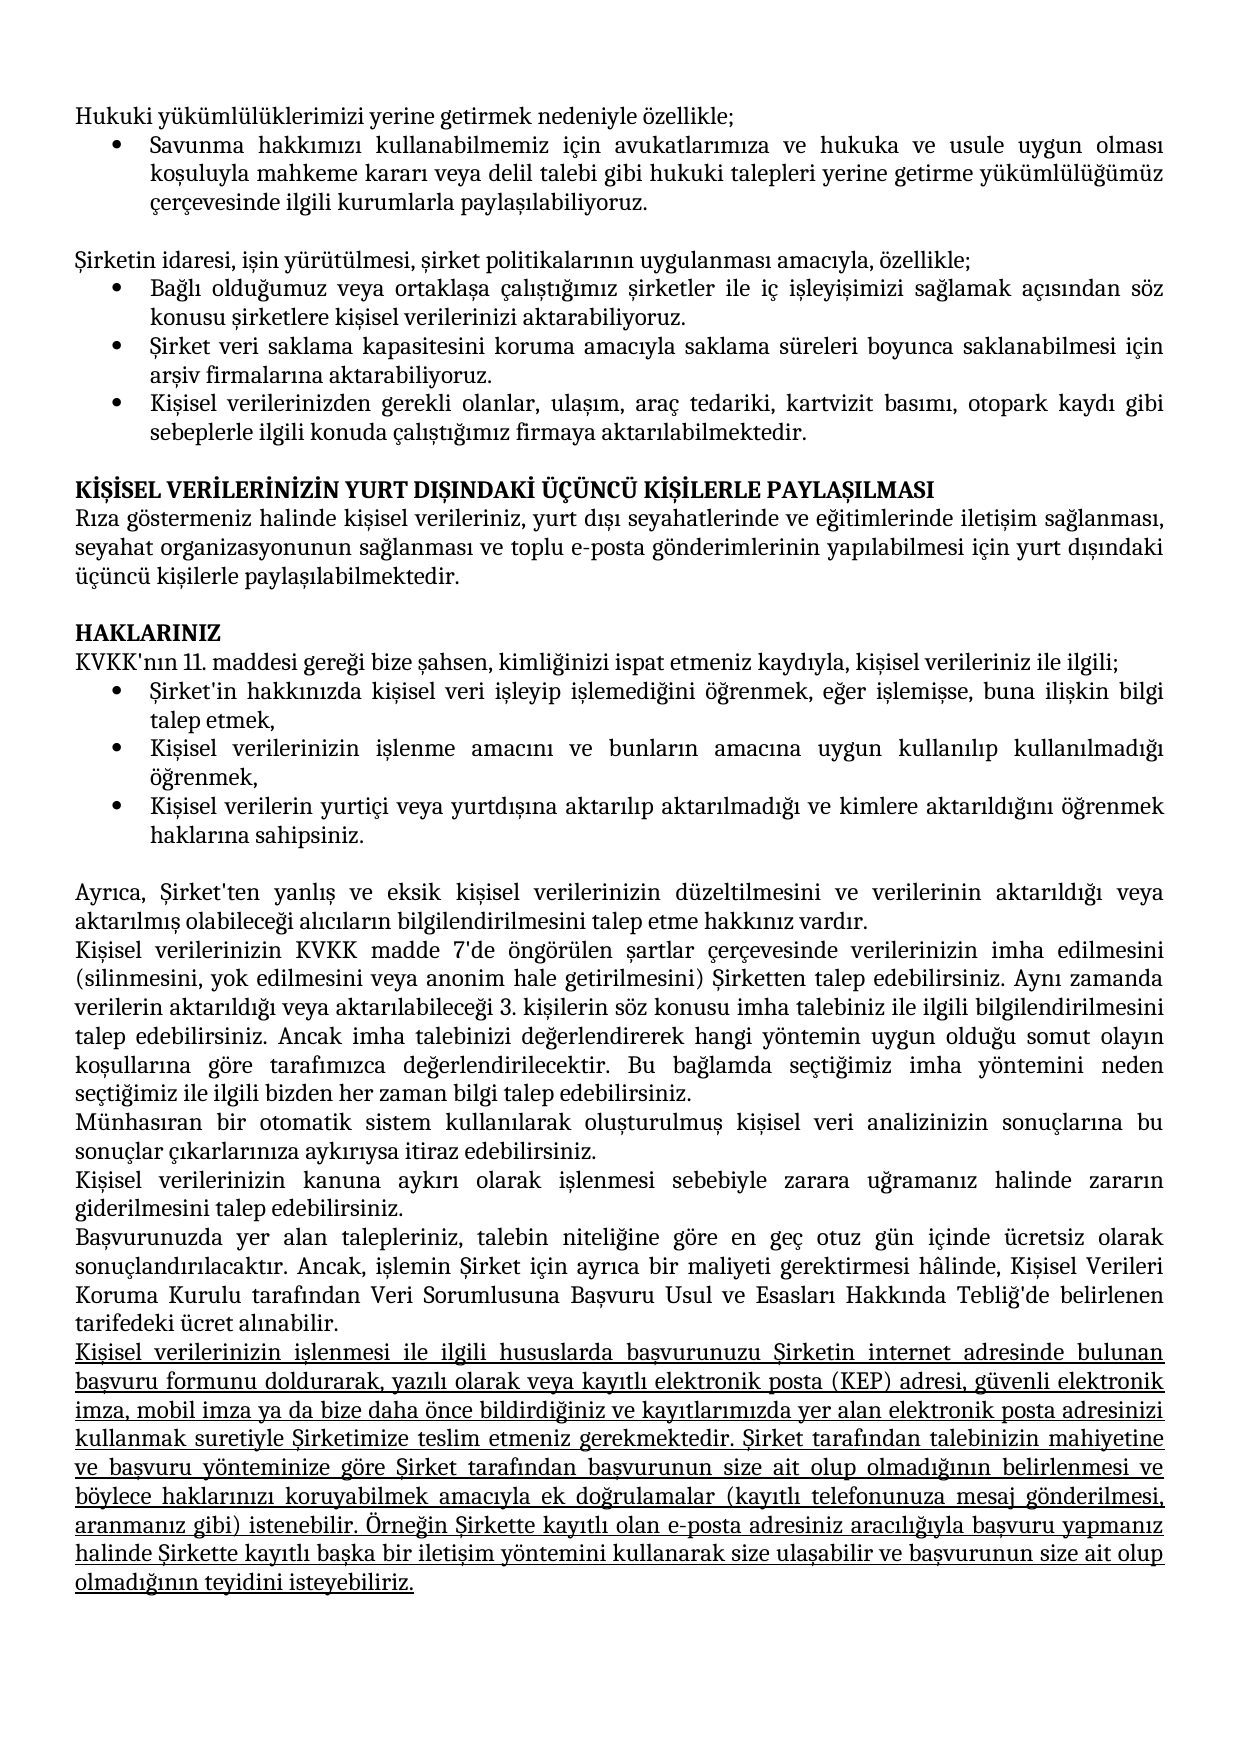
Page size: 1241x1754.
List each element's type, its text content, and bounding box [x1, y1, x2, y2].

list Bağlı olduğumuz veya ortaklaşa çalıştığımız şirketler ile iç işleyişimizi sağlamak açısından söz konusu şirketlere kişisel verilerinizi aktarabiliyoruz. [112, 274, 1165, 332]
text Münhasıran bir otomatik sistem kullanılarak oluşturulmuş kişisel veri analizinizin sonuçlarına bu sonuçlar çıkarlarınıza aykırıysa itiraz edebilirsiniz. [75, 1108, 1165, 1166]
list Kişisel verilerin yurtiçi veya yurtdışına aktarılıp aktarılmadığı ve kimlere aktarıldığını öğrenmek haklarına sahipsiniz. [112, 792, 1165, 849]
list Kişisel verilerinizden gerekli olanlar, ulaşım, araç tedariki, kartvizit basımı, otopark kaydı gibi sebeplerle ilgili konuda çalıştığımız firmaya aktarılabilmektedir. [112, 389, 1165, 447]
text Kişisel verilerinizin KVKK madde 7'de öngörülen şartlar çerçevesinde verilerinizin imha edilmesini (silinmesini, yok edilmesini veya anonim hale getirilmesini) Şirketten talep edebilirsiniz. Aynı zamanda verilerin aktarıldığı veya aktarılabileceği 3. kişilerin söz konusu imha talebiniz ile ilgili bilgilendirilmesini talep edebilirsiniz. Ancak imha talebinizi değerlendirerek hangi yöntemin uygun olduğu somut olayın koşullarına göre tarafımızca değerlendirilecektir. Bu bağlamda seçtiğimiz imha yöntemini neden seçtiğimiz ile ilgili bizden her zaman bilgi talep edebilirsiniz. [75, 936, 1165, 1108]
text KİŞİSEL VERİLERİNİZİN YURT DIŞINDAKİ ÜÇÜNCÜ KİŞİLERLE PAYLAŞILMASI [75, 476, 1165, 504]
list Şirket'in hakkınızda kişisel veri işleyip işlemediğini öğrenmek, eğer işlemişse, buna ilişkin bilgi talep etmek, [112, 677, 1165, 734]
text Şirketin idaresi, işin yürütülmesi, şirket politikalarının uygulanması amacıyla, özellikle; [75, 246, 1165, 274]
text Rıza göstermeniz halinde kişisel verileriniz, yurt dışı seyahatlerinde ve eğitimlerinde iletişim sağlanması, seyahat organizasyonunun sağlanması ve toplu e-posta gönderimlerinin yapılabilmesi için yurt dışındaki üçüncü kişilerle paylaşılabilmektedir. [75, 504, 1165, 591]
text Kişisel verilerinizin kanuna aykırı olarak işlenmesi sebebiyle zarara uğramanız halinde zararın giderilmesini talep edebilirsiniz. [75, 1166, 1165, 1223]
text Kişisel verilerinizin işlenmesi ile ilgili hususlarda başvurunuzu Şirketin internet adresinde bulunan başvuru formunu doldurarak, yazılı olarak veya kayıtlı elektronik posta (KEP) adresi, güvenli elektronik imza, mobil imza ya da bize daha önce bildirdiğiniz ve kayıtlarımızda yer alan elektronik posta adresinizi kullanmak suretiyle Şirketimize teslim etmeniz gerekmektedir. Şirket tarafından talebinizin mahiyetine ve başvuru yönteminize göre Şirket tarafından başvurunun size ait olup olmadığının belirlenmesi ve böylece haklarınızı koruyabilmek amacıyla ek doğrulamalar (kayıtlı telefonunuza mesaj gönderilmesi, aranmanız gibi) istenebilir. Örneğin Şirkette kayıtlı olan e-posta adresiniz aracılığıyla başvuru yapmanız halinde Şirkette kayıtlı başka bir iletişim yöntemini kullanarak size ulaşabilir ve başvurunun size ait olup olmadığının teyidini isteyebiliriz. [75, 1450, 1165, 1506]
text Ayrıca, Şirket'ten yanlış ve eksik kişisel verilerinizin düzeltilmesini ve verilerinin aktarıldığı veya aktarılmış olabileceği alıcıların bilgilendirilmesini talep etme hakkınız vardır. [75, 878, 1165, 936]
list Şirket veri saklama kapasitesini koruma amacıyla saklama süreleri boyunca saklanabilmesi için arşiv firmalarına aktarabiliyoruz. [112, 332, 1165, 389]
text Kişisel verilerinizin işlenmesi ile ilgili hususlarda başvurunuzu Şirketin internet adresinde bulunan başvuru formunu doldurarak, yazılı olarak veya kayıtlı elektronik posta (KEP) adresi, güvenli elektronik imza, mobil imza ya da bize daha önce bildirdiğiniz ve kayıtlarımızda yer alan elektronik posta adresinizi kullanmak suretiyle Şirketimize teslim etmeniz gerekmektedir. Şirket tarafından talebinizin mahiyetine ve başvuru yönteminize göre Şirket tarafından başvurunun size ait olup olmadığının belirlenmesi ve böylece haklarınızı koruyabilmek amacıyla ek doğrulamalar (kayıtlı telefonunuza mesaj gönderilmesi, aranmanız gibi) istenebilir. Örneğin Şirkette kayıtlı olan e-posta adresiniz aracılığıyla başvuru yapmanız halinde Şirkette kayıtlı başka bir iletişim yöntemini kullanarak size ulaşabilir ve başvurunun size ait olup olmadığının teyidini isteyebiliriz. [75, 1508, 1165, 1564]
list Kişisel verilerinizin işlenme amacını ve bunların amacına uygun kullanılıp kullanılmadığı öğrenmek, [112, 734, 1165, 792]
list Savunma hakkımızı kullanabilmemiz için avukatlarımıza ve hukuka ve usule uygun olması koşuluyla mahkeme kararı veya delil talebi gibi hukuki talepleri yerine getirme yükümlülüğümüz çerçevesinde ilgili kurumlarla paylaşılabiliyoruz. [112, 131, 1165, 217]
text HAKLARINIZ [75, 619, 1165, 648]
text KVKK'nın 11. maddesi gereği bize şahsen, kimliğinizi ispat etmeniz kaydıyla, kişisel verileriniz ile ilgili; [75, 648, 1165, 677]
text Hukuki yükümlülüklerimizi yerine getirmek nedeniyle özellikle; [75, 102, 1165, 131]
text Başvurunuzda yer alan talepleriniz, talebin niteliğine göre en geç otuz gün içinde ücretsiz olarak sonuçlandırılacaktır. Ancak, işlemin Şirket için ayrıca bir maliyeti gerektirmesi hâlinde, Kişisel Verileri Koruma Kurulu tarafından Veri Sorumlusuna Başvuru Usul ve Esasları Hakkında Tebliğ'de belirlenen tarifedeki ücret alınabilir. [75, 1223, 1165, 1338]
